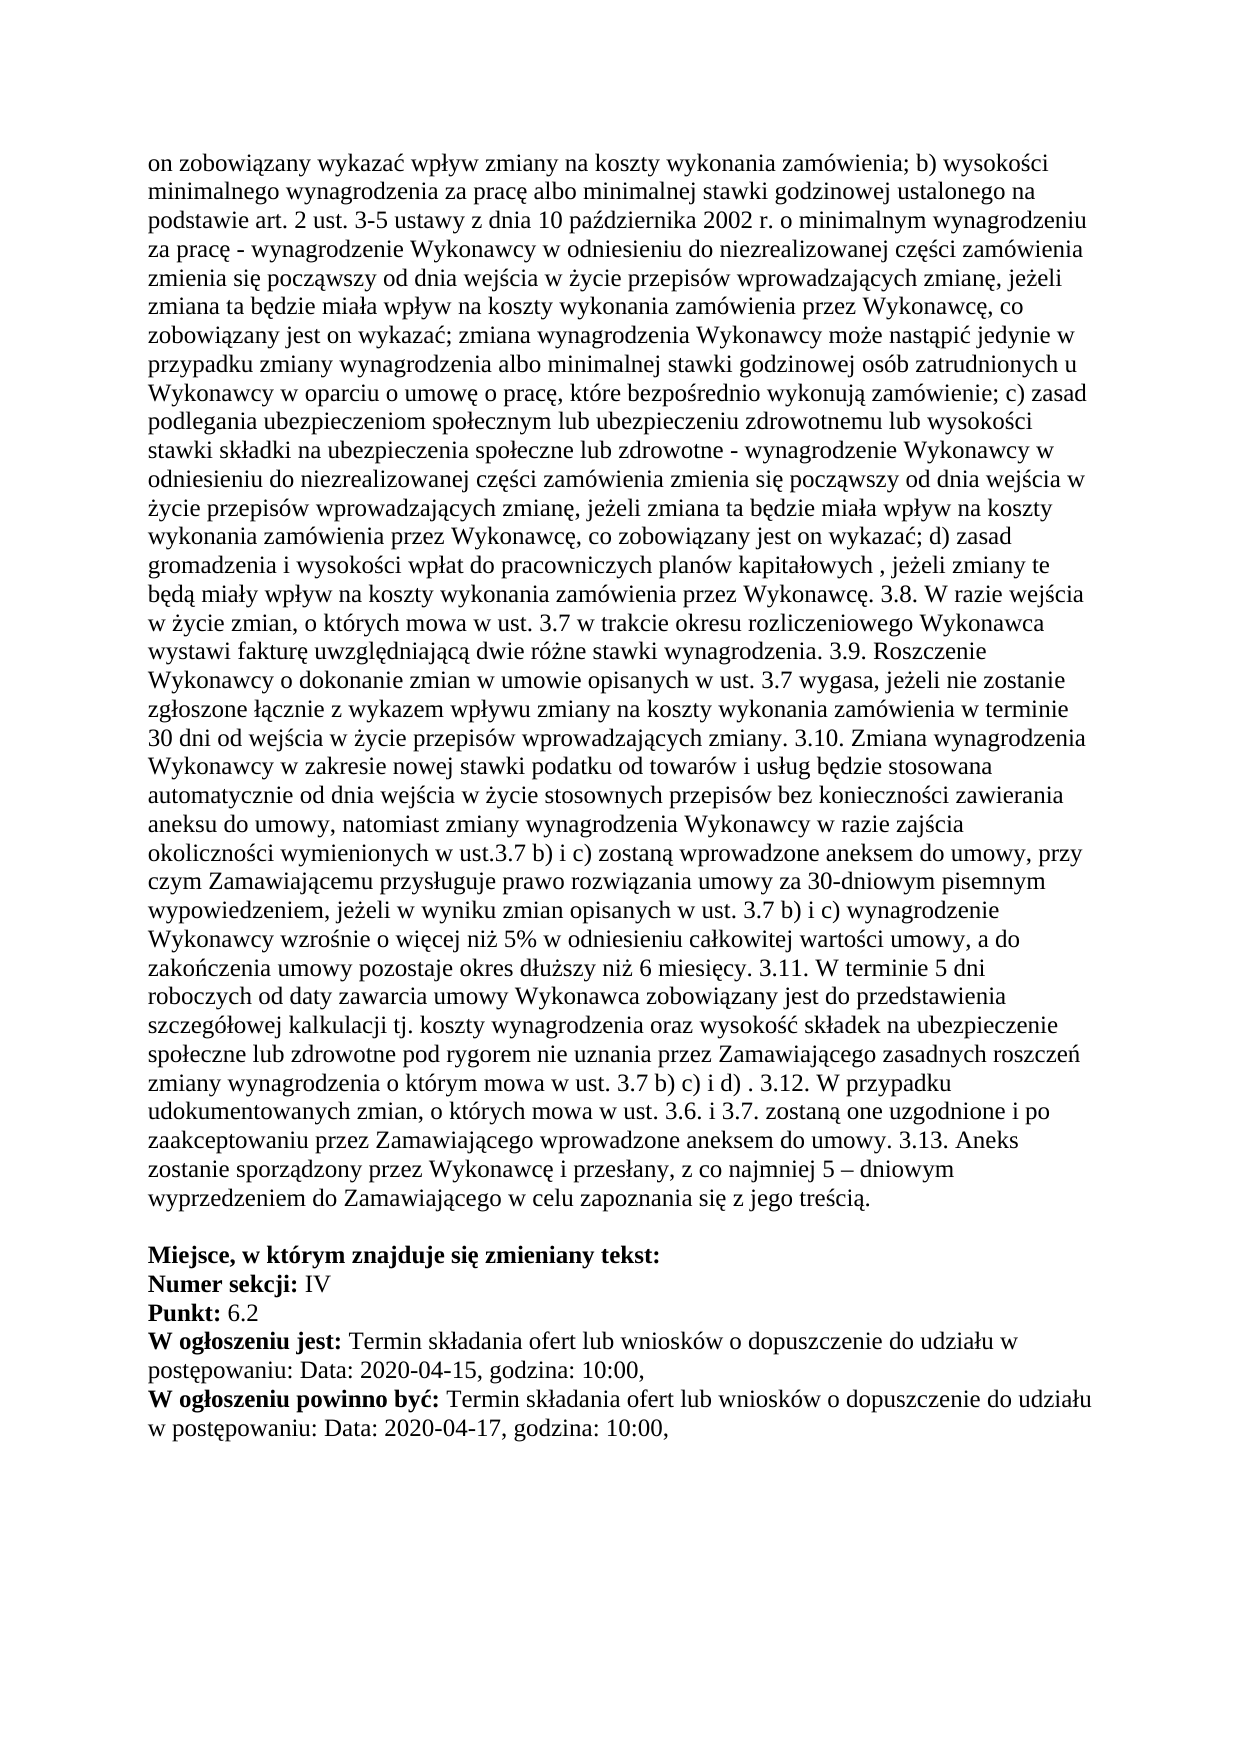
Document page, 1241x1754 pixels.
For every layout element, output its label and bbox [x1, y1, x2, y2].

text [148, 148, 1093, 1441]
